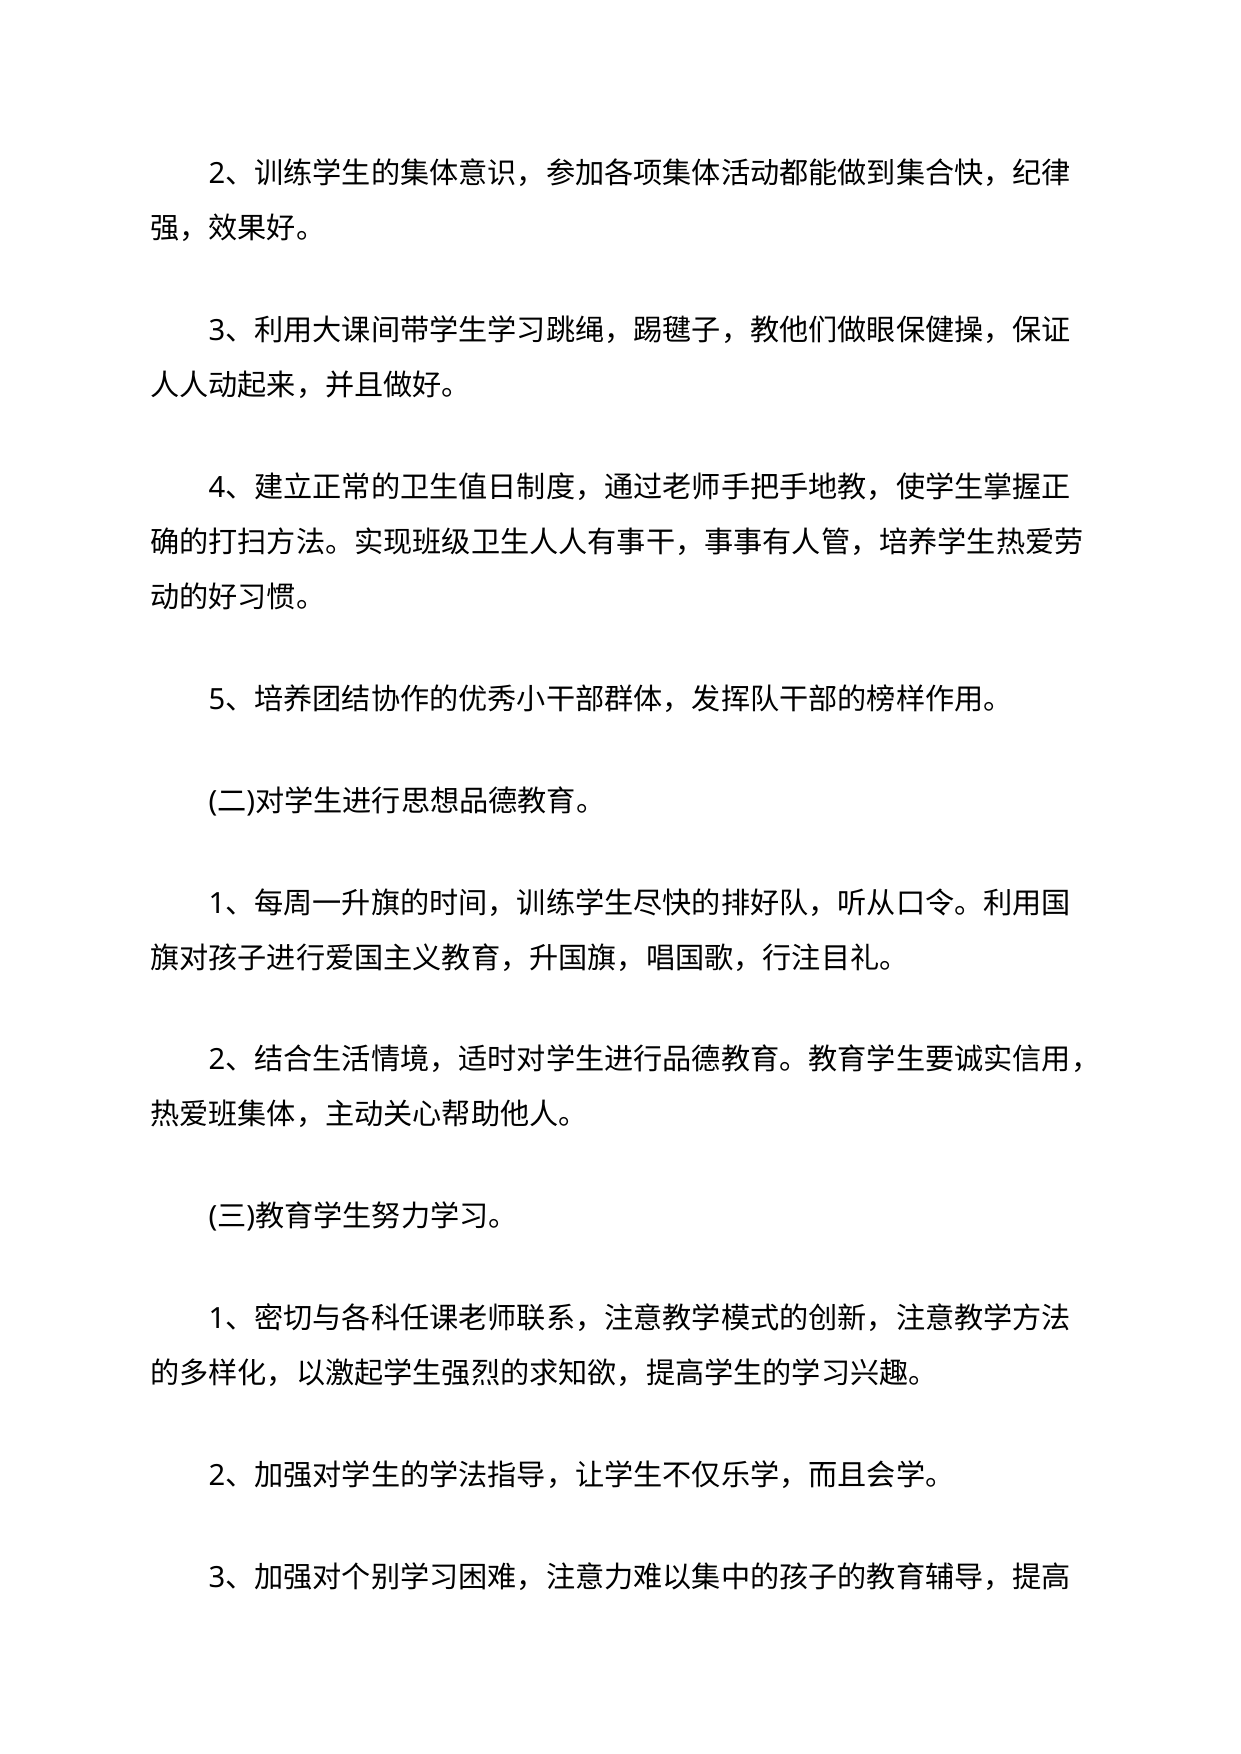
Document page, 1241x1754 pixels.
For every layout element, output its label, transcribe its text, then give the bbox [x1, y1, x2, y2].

text 1、每周一升旗的时间，训练学生尽快的排好队，听从口令。利用国旗对孩子进行爱国主义教育，升国旗，唱国歌，行注目礼。 [150, 879, 1090, 976]
text 4、建立正常的卫生值日制度，通过老师手把手地教，使学生掌握正确的打扫方法。实现班级卫生人人有事干，事事有人管，培养学生热爱劳动的好习惯。 [150, 463, 1090, 616]
text 1、密切与各科任课老师联系，注意教学模式的创新，注意教学方法的多样化，以激起学生强烈的求知欲，提高学生的学习兴趣。 [150, 1295, 1090, 1392]
text 5、培养团结协作的优秀小干部群体，发挥队干部的榜样作用。 [150, 675, 1090, 718]
text 2、结合生活情境，适时对学生进行品德教育。教育学生要诚实信用，热爱班集体，主动关心帮助他人。 [150, 1036, 1090, 1133]
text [150, 1553, 1090, 1596]
text (二)对学生进行思想品德教育。 [150, 777, 1090, 819]
text (三)教育学生努力学习。 [150, 1193, 1090, 1235]
text 3、利用大课间带学生学习跳绳，踢毽子，教他们做眼保健操，保证人人动起来，并且做好。 [150, 307, 1090, 404]
text 2、加强对学生的学法指导，让学生不仅乐学，而且会学。 [150, 1451, 1090, 1494]
text 2、训练学生的集体意识，参加各项集体活动都能做到集合快，纪律强，效果好。 [150, 150, 1090, 247]
